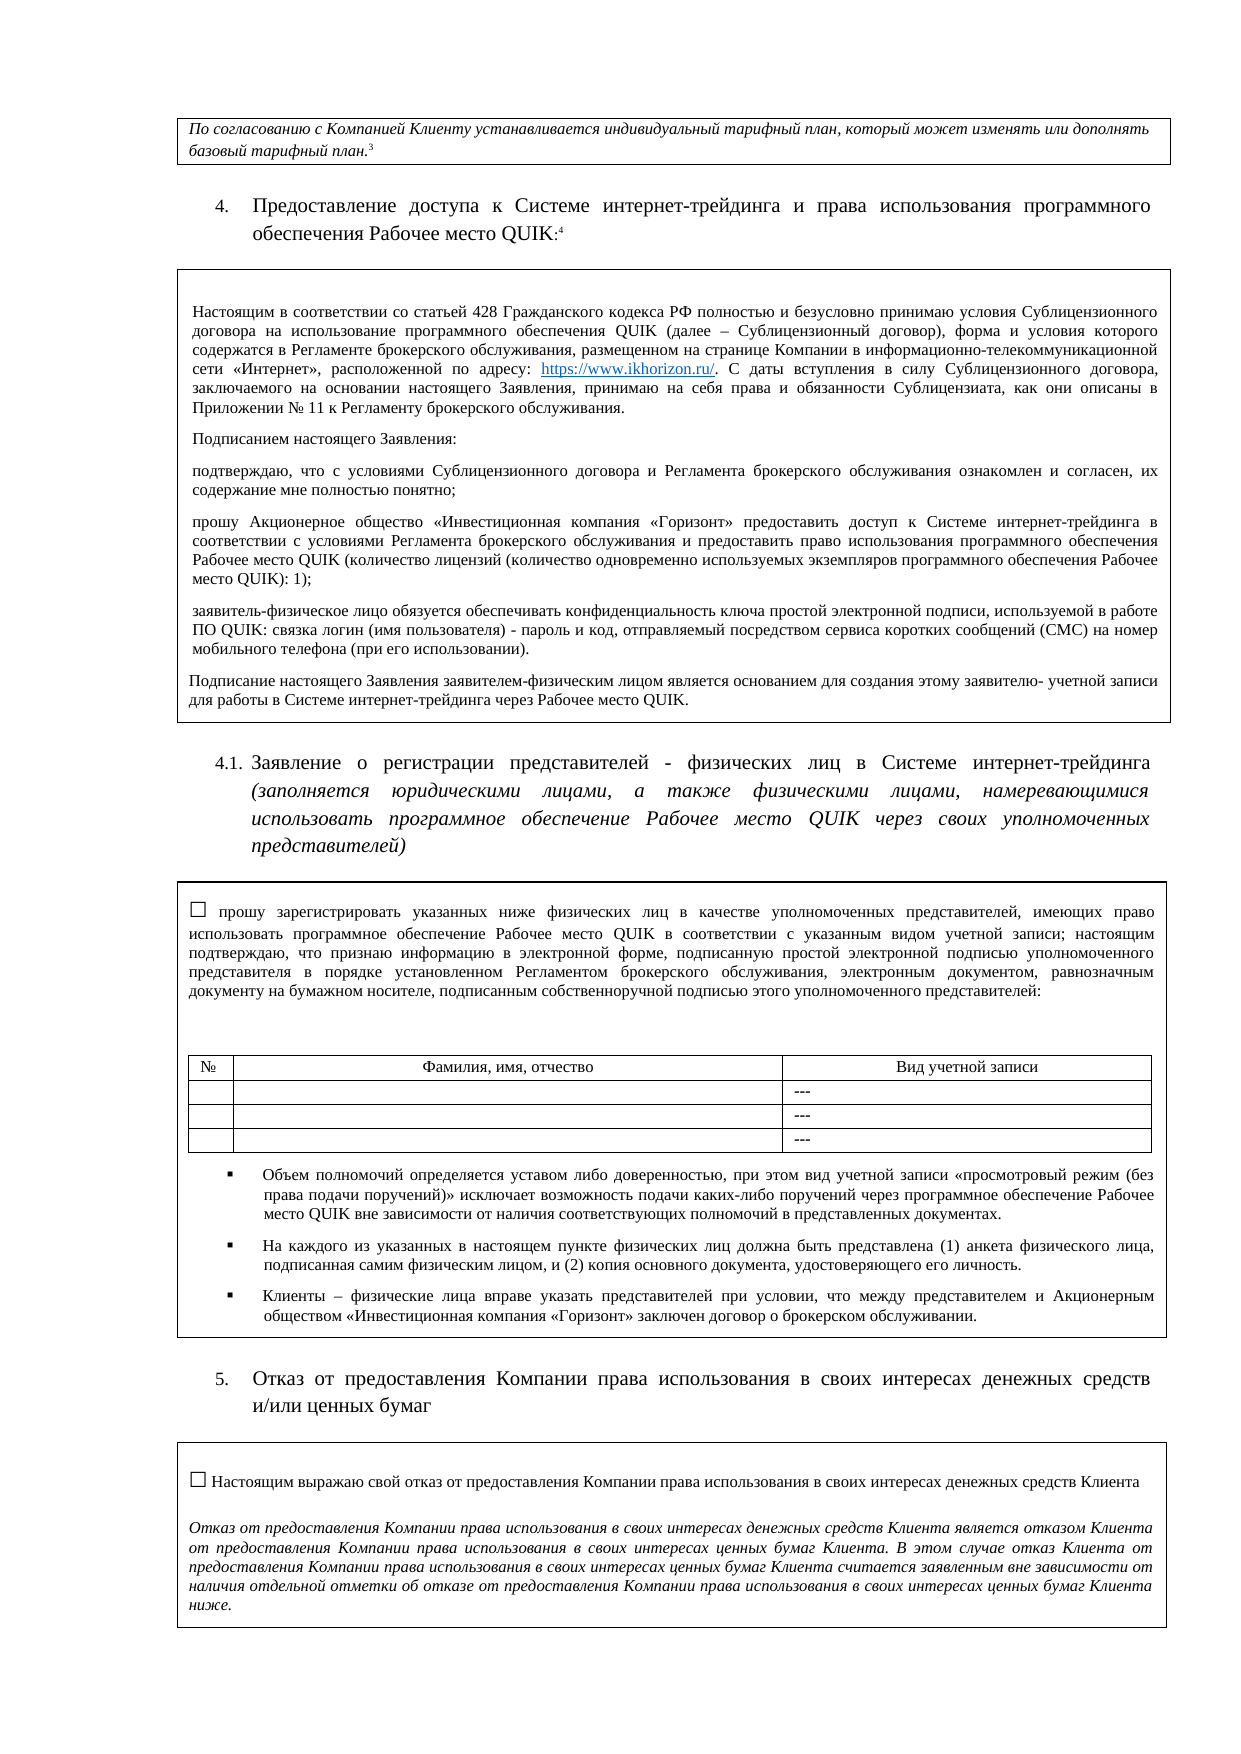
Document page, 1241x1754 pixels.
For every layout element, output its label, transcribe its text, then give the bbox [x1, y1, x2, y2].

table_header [178, 1443, 1166, 1627]
table_header прошу зарегистрировать указанных ниже физических лиц в качестве уполномоченных представителей, имеющих право использовать программное обеспечение Рабочее место QUIK в соответствии с указанным видом учетной записи; настоящим подтверждаю, что признаю информацию в электронной форме, подписанную простой электронной подписью уполномоченного представителя в порядке установленном Регламентом брокерского обслуживания, электронным документом, равнозначным документу на бумажном носителе, подписанным собственноручной подписью этого уполномоченного представителей: Объем полномочий определяется уставом либо доверенностью, при этом вид учетной записи «просмотровый режим (без права подачи поручений)» исключает возможность подачи каких-либо поручений через программное обеспечение Рабочее место QUIK вне зависимости от наличия соответствующих полномочий в представленных документах. На каждого из указанных в настоящем пункте физических лиц должна быть представлена (1) анкета физического лица, подписанная самим физическим лицом, и (2) копия основного документа, удостоверяющего его личность. Клиенты – физические лица вправе указать представителей при условии, что между представителем и Акционерным обществом «Инвестиционная компания «Горизонт» заключен договор о брокерском обслуживании. [178, 883, 1166, 1337]
table_cell По согласованию с Компанией Клиенту устанавливается индивидуальный тарифный план, который может изменять или дополнять базовый тарифный план. [178, 119, 1170, 164]
list Предоставление доступа к Системе интернет-трейдинга и права использования программного обеспечения Рабочее место QUIK: [215, 193, 1152, 244]
list Отказ от предоставления Компании права использования в своих интересах денежных средств и/или ценных бумаг [215, 1366, 1152, 1417]
list Заявление о регистрации представителей - физических лиц в Системе интернет-трейдинга (заполняется юридическими лицами, а также физическими лицами, намеревающимися использовать программное обеспечение Рабочее место QUIK через своих уполномоченных представителей) [215, 750, 1152, 857]
table_header Настоящим в соответствии со статьей 428 Гражданского кодекса РФ полностью и безусловно принимаю условия Сублицензионного договора на использование программного обеспечения QUIK (далее – Сублицензионный договор), форма и условия которого содержатся в Регламенте брокерского обслуживания, размещенном на странице Компании в информационно-телекоммуникационной сети «Интернет», расположенной по адресу: https://www.ikhorizon.ru/. С даты вступления в силу Сублицензионного договора, заключаемого на основании настоящего Заявления, принимаю на себя права и обязанности Сублицензиата, как они описаны в Приложении № 11 к Регламенту брокерского обслуживания. Подписанием настоящего Заявления: подтверждаю, что с условиями Сублицензионного договора и Регламента брокерского обслуживания ознакомлен и согласен, их содержание мне полностью понятно; прошу Акционерное общество «Инвестиционная компания «Горизонт» предоставить доступ к Системе интернет-трейдинга в соответствии с условиями Регламента брокерского обслуживания и предоставить право использования программного обеспечения Рабочее место QUIK (количество лицензий (количество одновременно используемых экземпляров программного обеспечения Рабочее место QUIK): 1); заявитель-физическое лицо обязуется обеспечивать конфиденциальность ключа простой электронной подписи, используемой в работе ПО QUIK: связка логин (имя пользователя) - пароль и код, отправляемый посредством сервиса коротких сообщений (СМС) на номер мобильного телефона (при его использовании). Подписание настоящего Заявления заявителем-физическим лицом является основанием для создания этому заявителю- учетной записи для работы в Системе интернет-трейдинга через Рабочее место QUIK. [178, 270, 1170, 722]
